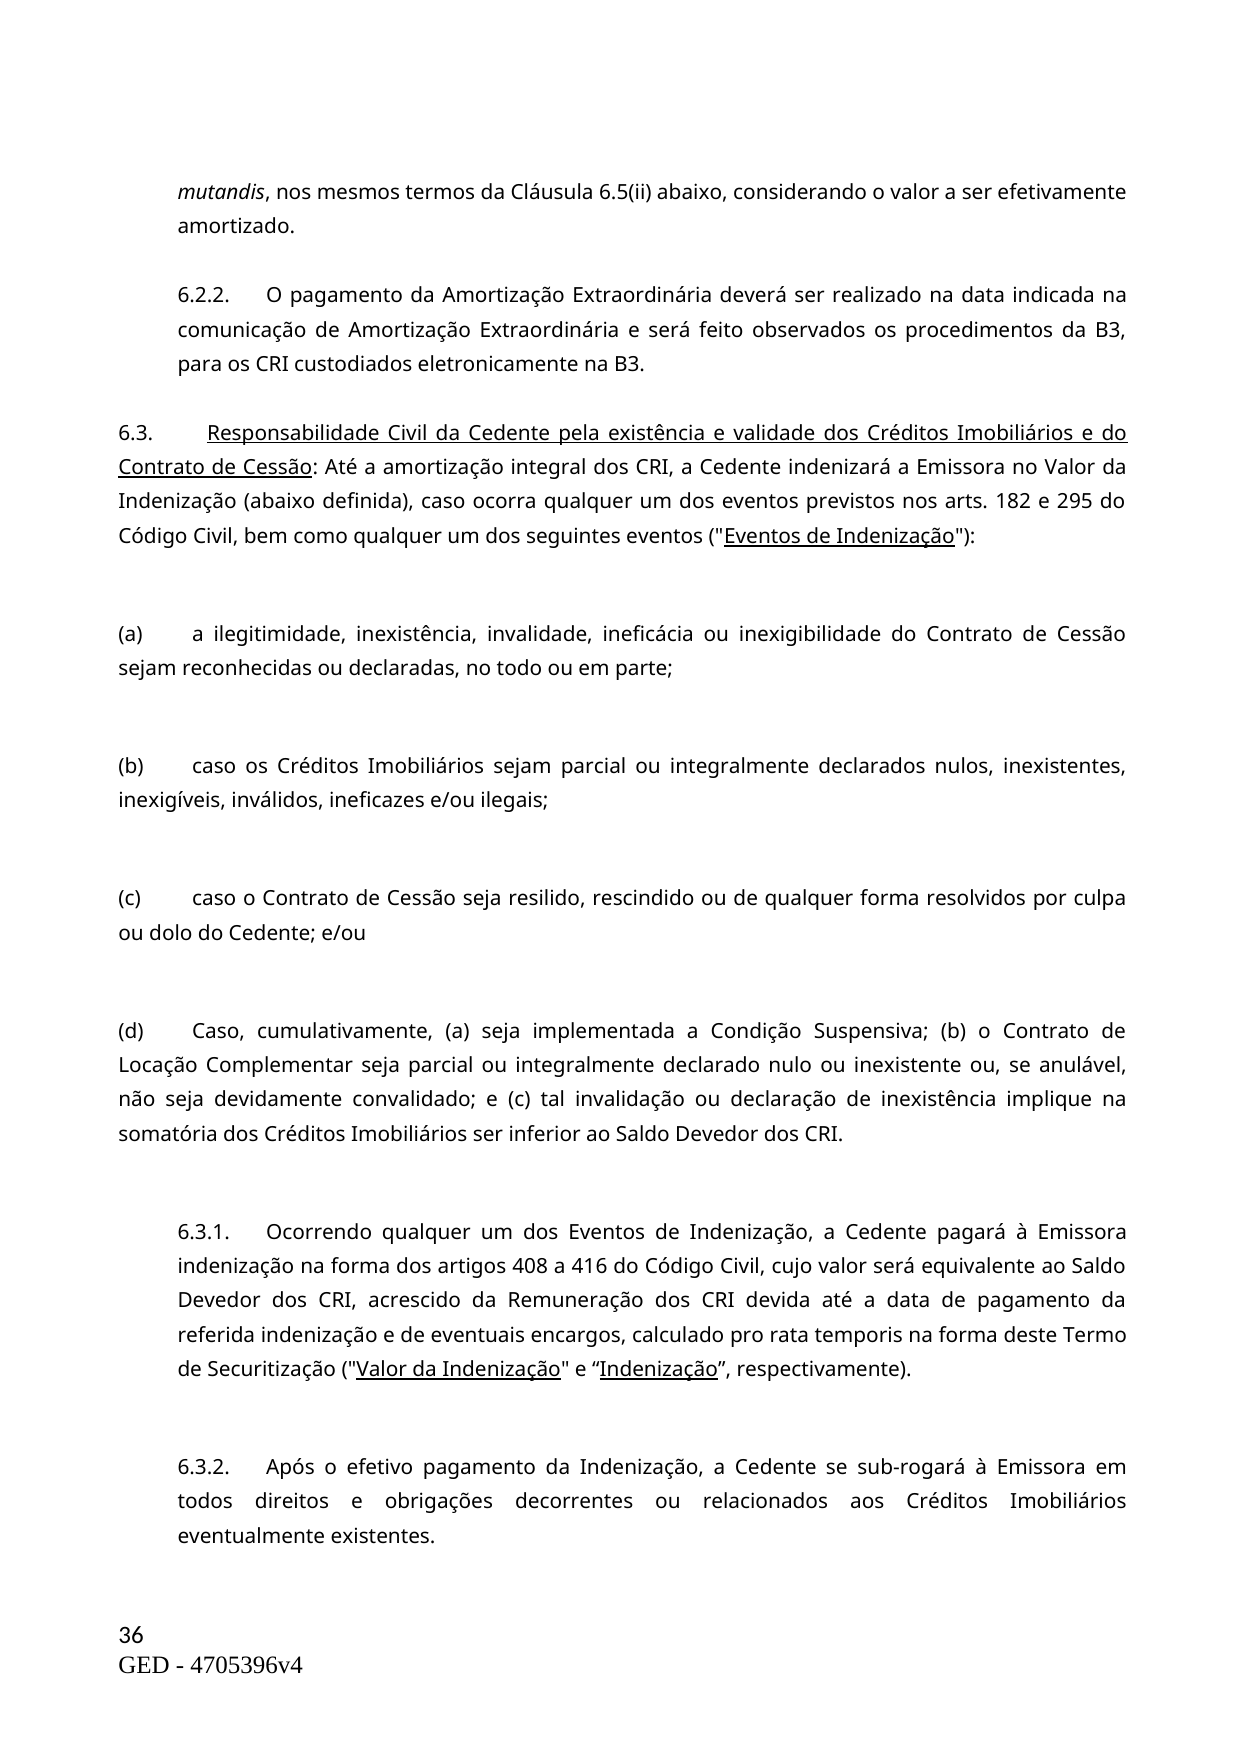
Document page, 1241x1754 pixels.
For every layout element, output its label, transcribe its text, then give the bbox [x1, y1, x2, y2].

text (a) a ilegitimidade, inexistência, invalidade, ineficácia ou inexigibilidade do Contrato de Cessão sejam reconhecidas ou declaradas, no todo ou em parte; [118, 619, 1128, 682]
list Responsabilidade Civil da Cedente pela existência e validade dos Créditos Imobiliários e do Contrato de Cessão: Até a amortização integral dos CRI, a Cedente indenizará a Emissora no Valor da Indenização (abaixo definida), caso ocorra qualquer um dos eventos previstos nos arts. 182 e 295 do Código Civil, bem como qualquer um dos seguintes eventos ("Eventos de Indenização"): [118, 418, 1128, 549]
text (d) Caso, cumulativamente, (a) seja implementada a Condição Suspensiva; (b) o Contrato de Locação Complementar seja parcial ou integralmente declarado nulo ou inexistente ou, se anulável, não seja devidamente convalidado; e (c) tal invalidação ou declaração de inexistência implique na somatória dos Créditos Imobiliários ser inferior ao Saldo Devedor dos CRI. [118, 1016, 1128, 1147]
text (c) caso o Contrato de Cessão seja resilido, rescindido ou de qualquer forma resolvidos por culpa ou dolo do Cedente; e/ou [118, 883, 1128, 946]
list O pagamento da Amortização Extraordinária deverá ser realizado na data indicada na comunicação de Amortização Extraordinária e será feito observados os procedimentos da B3, para os CRI custodiados eletronicamente na B3. [177, 280, 1128, 378]
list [177, 177, 1128, 240]
list Ocorrendo qualquer um dos Eventos de Indenização, a Cedente pagará à Emissora indenização na forma dos artigos 408 a 416 do Código Civil, cujo valor será equivalente ao Saldo Devedor dos CRI, acrescido da Remuneração dos CRI devida até a data de pagamento da referida indenização e de eventuais encargos, calculado pro rata temporis na forma deste Termo de Securitização ("Valor da Indenização" e “Indenização”, respectivamente). [177, 1217, 1128, 1383]
text (b) caso os Créditos Imobiliários sejam parcial ou integralmente declarados nulos, inexistentes, inexigíveis, inválidos, ineficazes e/ou ilegais; [118, 751, 1128, 814]
list Após o efetivo pagamento da Indenização, a Cedente se sub-rogará à Emissora em todos direitos e obrigações decorrentes ou relacionados aos Créditos Imobiliários eventualmente existentes. [177, 1452, 1128, 1549]
